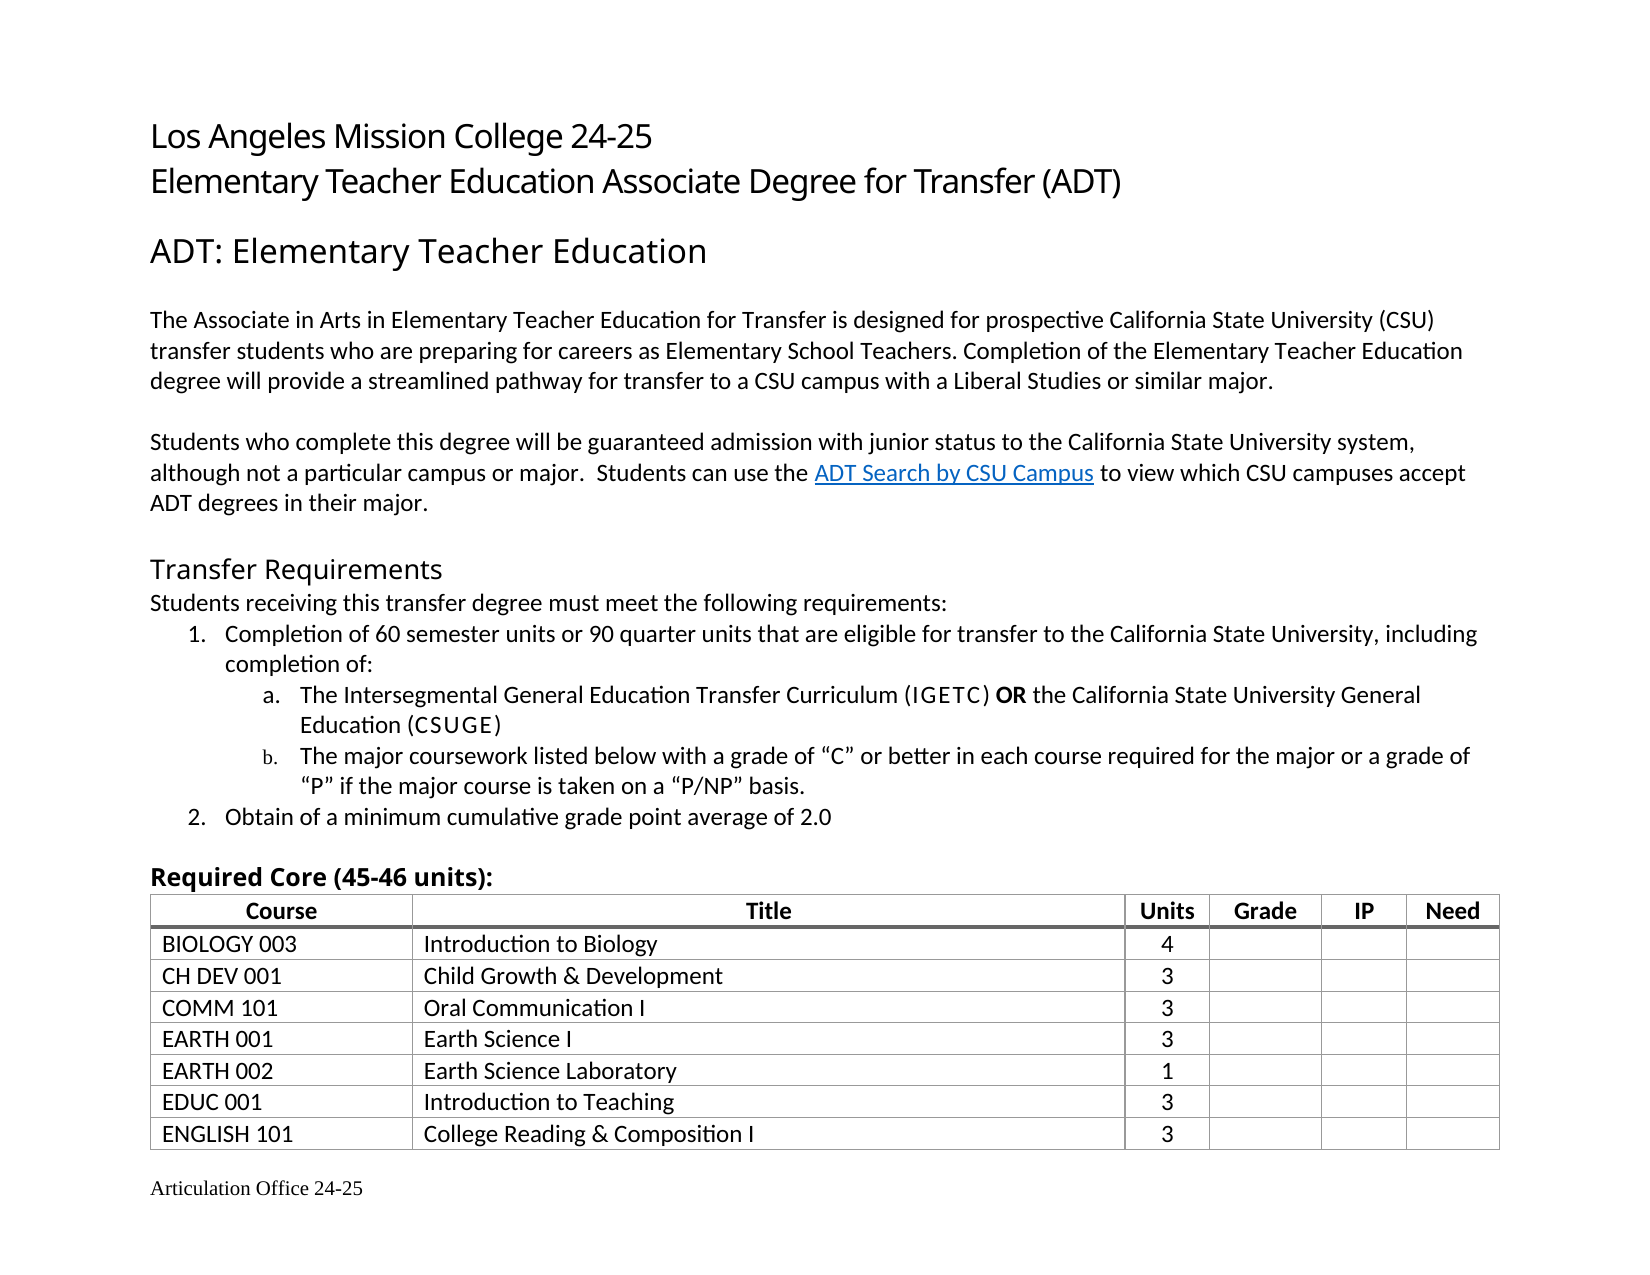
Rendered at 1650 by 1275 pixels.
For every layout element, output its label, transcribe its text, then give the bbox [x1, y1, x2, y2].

table_cell Introduction to Biology [413, 929, 1124, 959]
table_cell 4 [1126, 929, 1209, 959]
table_cell [1322, 992, 1406, 1022]
list The major coursework listed below with a grade of “C” or better in each course required for the major or a grade of “P” if the major course is taken on a “P/NP” basis. [262, 740, 1500, 801]
table_cell 3 [1126, 1023, 1209, 1054]
table_cell [1407, 1086, 1499, 1117]
table_cell [1210, 1086, 1321, 1117]
table_cell COMM 101 [151, 992, 412, 1022]
table_cell Earth Science I [413, 1023, 1124, 1054]
table_header Title [413, 895, 1124, 925]
text Students receiving this transfer degree must meet the following requirements: [150, 587, 1500, 618]
table_cell EDUC 001 [151, 1086, 412, 1117]
table_header Grade [1210, 895, 1321, 925]
table_cell [1322, 960, 1406, 991]
table_cell [1407, 960, 1499, 991]
table_cell [1407, 929, 1499, 959]
table_cell [1407, 1055, 1499, 1085]
table_cell 3 [1126, 992, 1209, 1022]
list Completion of 60 semester units or 90 quarter units that are eligible for transfer to the California State University, including completion of: [187, 618, 1500, 679]
table_cell BIOLOGY 003 [151, 929, 412, 959]
table_cell 3 3 3.5 4 4 [1126, 1118, 1209, 1148]
table_cell Child Growth & Development [413, 960, 1124, 991]
table_cell [1210, 960, 1321, 991]
table_cell [1210, 1118, 1321, 1148]
table_cell Introduction to Teaching [413, 1086, 1124, 1117]
subtitle ADT: Elementary Teacher Education [150, 228, 1500, 274]
table_cell [1322, 929, 1406, 959]
table_cell Oral Communication I [413, 992, 1124, 1022]
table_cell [413, 1118, 1124, 1148]
table_cell [1407, 1023, 1499, 1054]
table_cell CH DEV 001 [151, 960, 412, 991]
table_cell [1322, 1118, 1406, 1148]
list Obtain of a minimum cumulative grade point average of 2.0 [187, 801, 1500, 832]
table_cell 3 [1126, 1086, 1209, 1117]
table_cell [1210, 1023, 1321, 1054]
subtitle Required Core (45-46 units): [150, 860, 1500, 894]
table_cell [1322, 1086, 1406, 1117]
table_cell [1407, 992, 1499, 1022]
subtitle Transfer Requirements [150, 551, 1500, 587]
table_cell 1 [1126, 1055, 1209, 1085]
table_header Units [1126, 895, 1209, 925]
table_cell [1210, 929, 1321, 959]
title Los Angeles Mission College 24-25 [150, 112, 1500, 158]
table_cell EARTH 001 [151, 1023, 412, 1054]
table_header IP [1322, 895, 1406, 925]
table_header Course [151, 895, 412, 925]
table_cell [1407, 1118, 1499, 1148]
table_cell 3 [1126, 960, 1209, 991]
table_cell Earth Science Laboratory [413, 1055, 1124, 1085]
text Students who complete this degree will be guaranteed admission with junior status to the California State University system, although not a particular campus or major. Students can use the ADT Search by CSU Campus to view which CSU campuses accept ADT degrees in their major. [150, 426, 1500, 518]
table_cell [151, 1118, 412, 1148]
title Elementary Teacher Education Associate Degree for Transfer (ADT) [150, 158, 1500, 203]
text The Associate in Arts in Elementary Teacher Education for Transfer is designed for prospective California State University (CSU) transfer students who are preparing for careers as Elementary School Teachers. Completion of the Elementary Teacher Education degree will provide a streamlined pathway for transfer to a CSU campus with a Liberal Studies or similar major. [150, 304, 1500, 396]
table_cell EARTH 002 [151, 1055, 412, 1085]
table_cell [1322, 1055, 1406, 1085]
table_cell [1210, 1055, 1321, 1085]
list The Intersegmental General Education Transfer Curriculum (IGETC) OR the California State University General Education (CSUGE) [262, 679, 1500, 740]
table_cell [1322, 1023, 1406, 1054]
table_header Need [1407, 895, 1499, 925]
table_cell [1210, 992, 1321, 1022]
